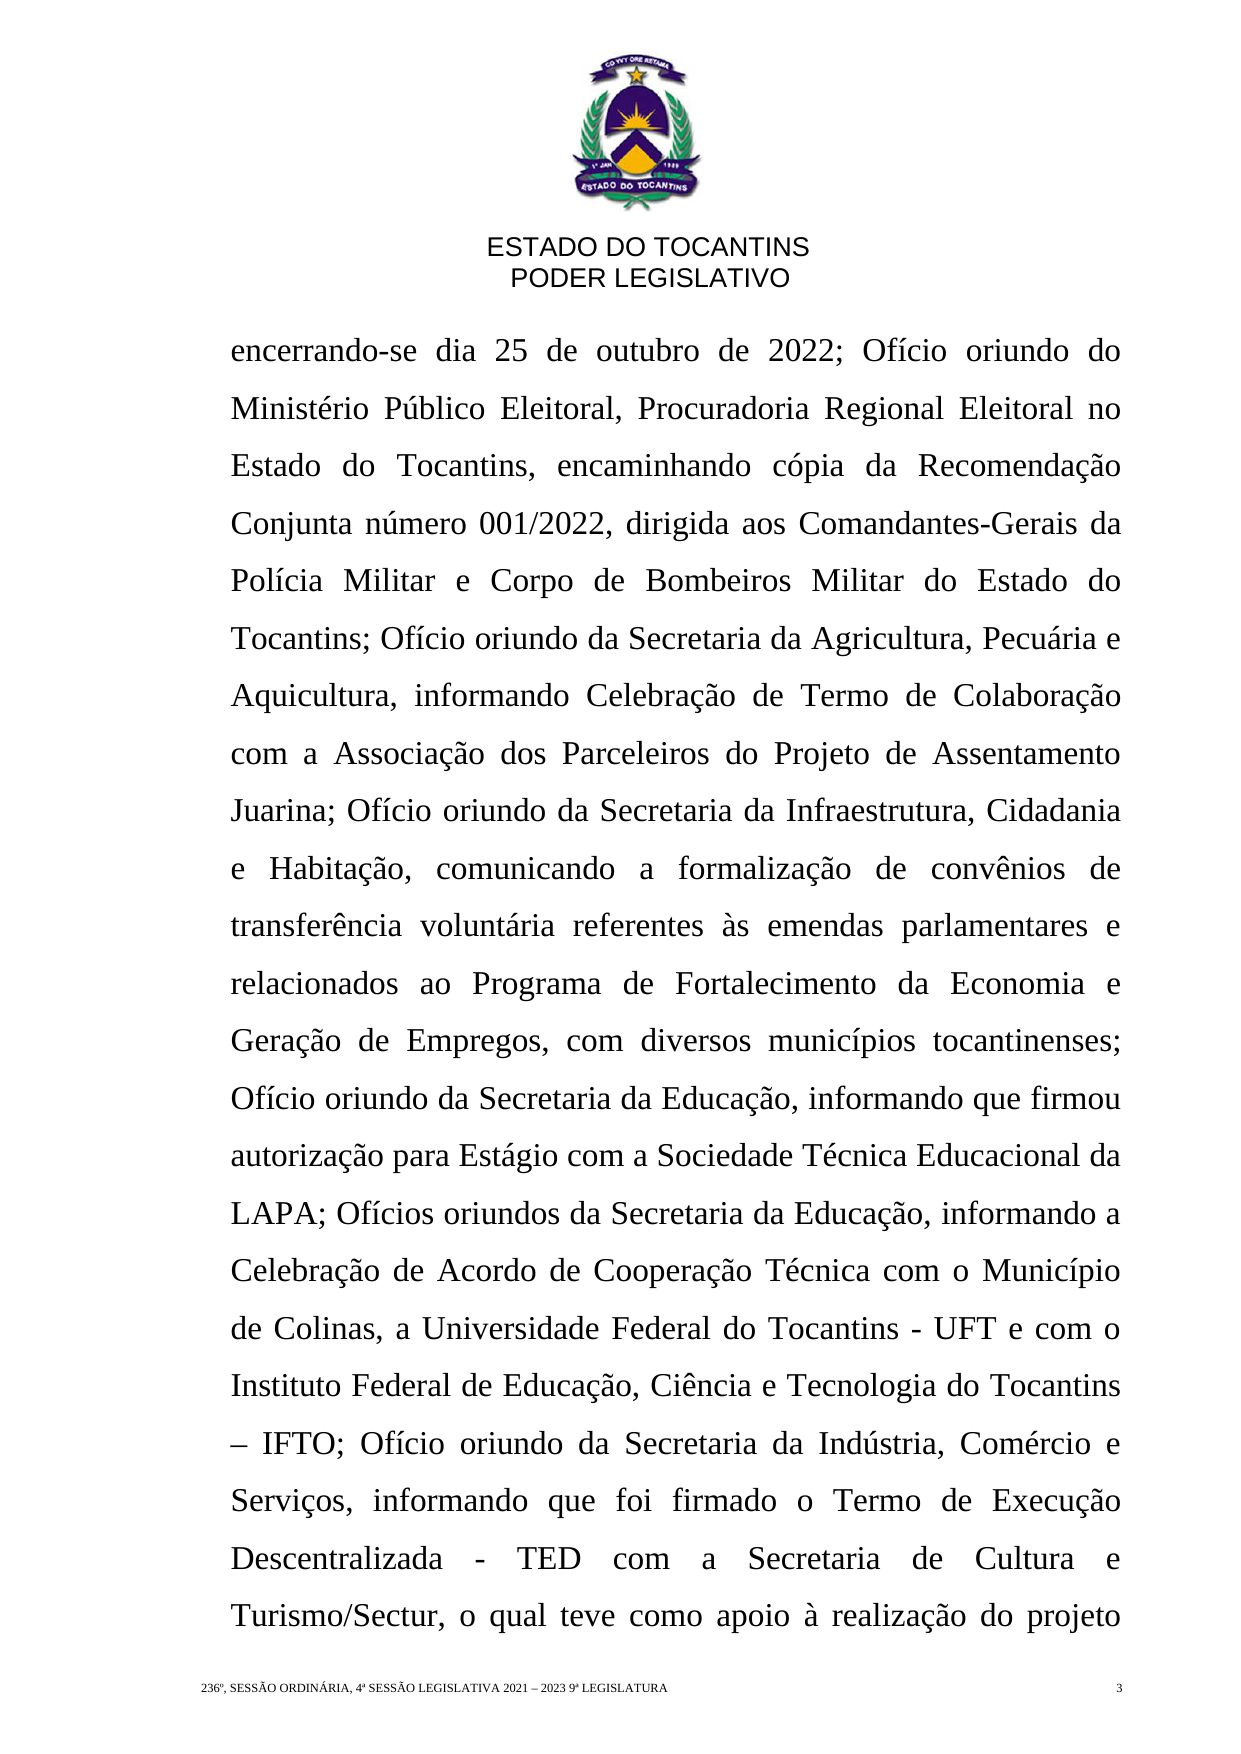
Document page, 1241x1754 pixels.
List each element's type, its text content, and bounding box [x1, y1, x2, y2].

picture [569, 51, 704, 212]
